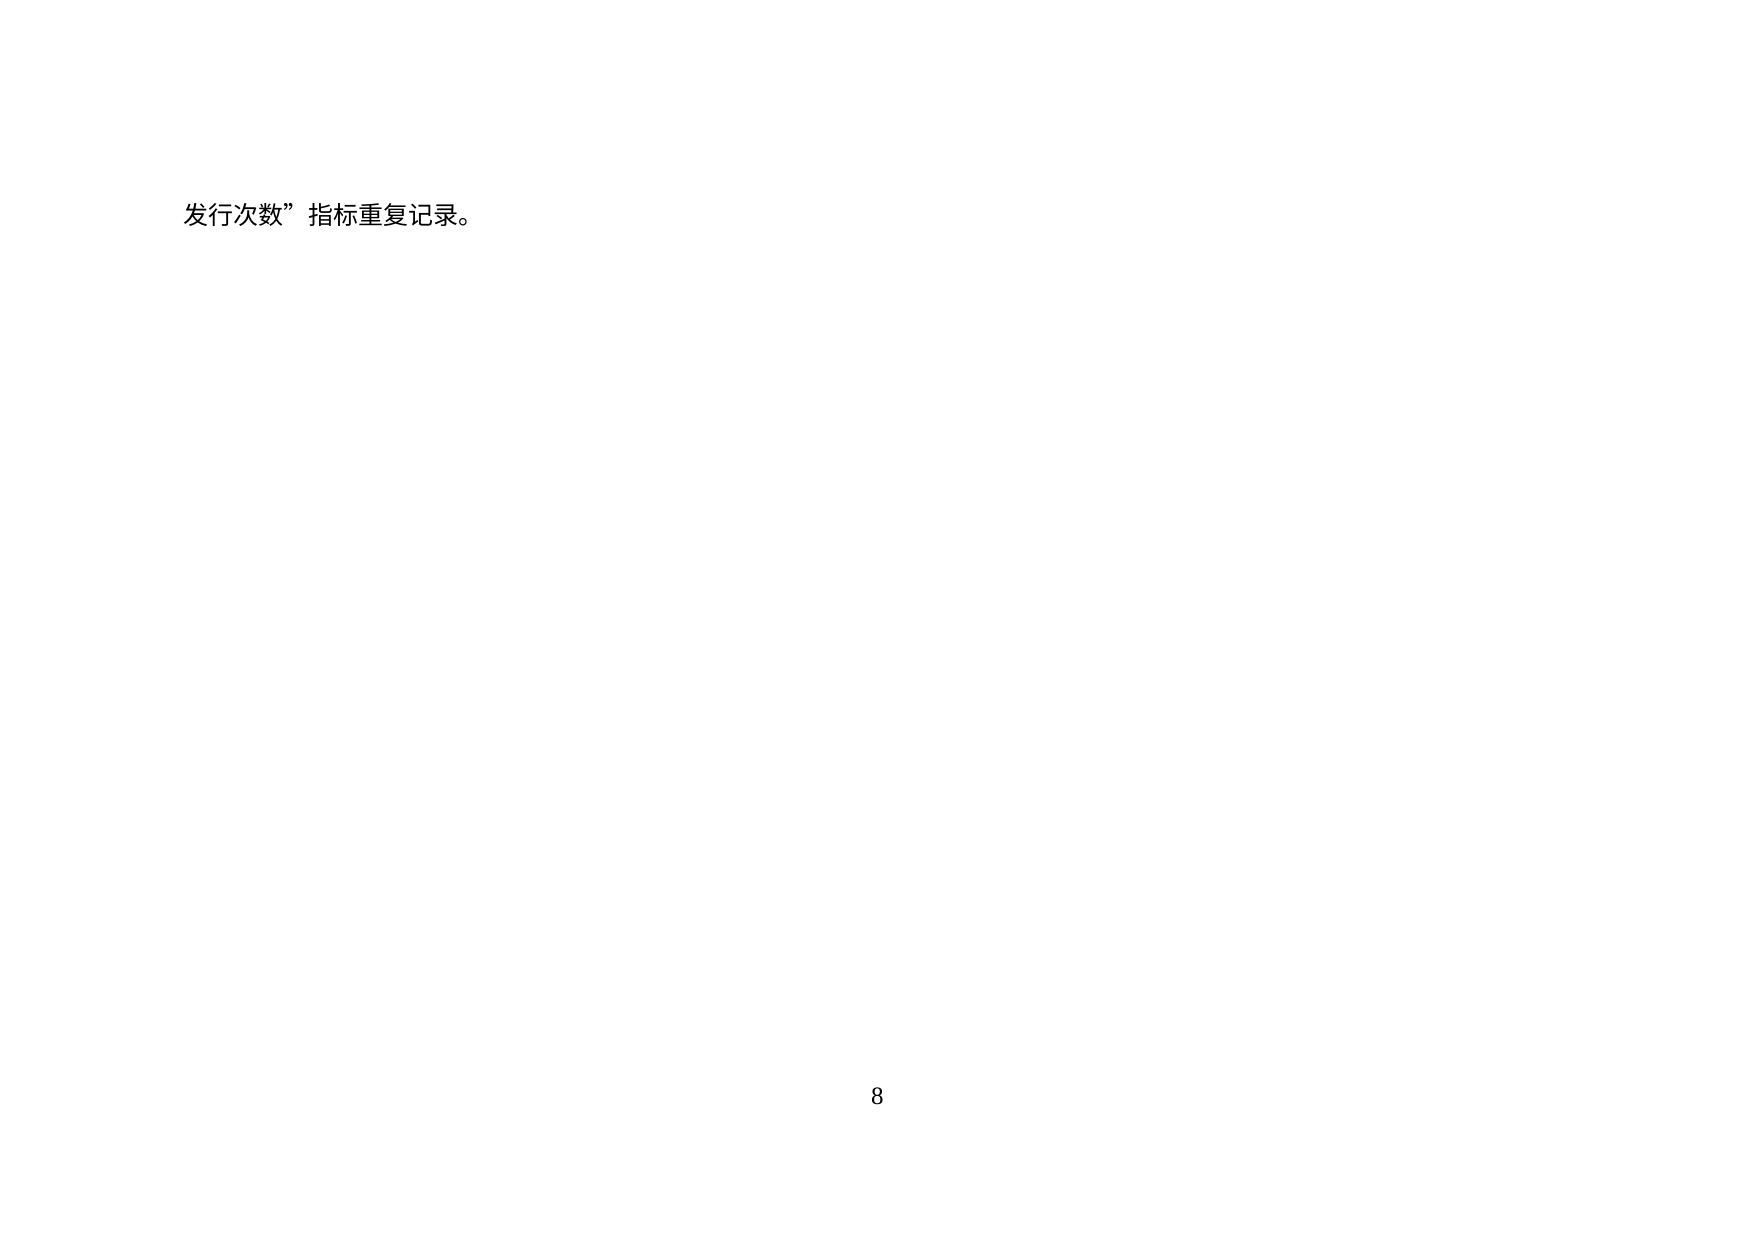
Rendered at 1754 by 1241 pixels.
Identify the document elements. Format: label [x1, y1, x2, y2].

text [183, 181, 1571, 246]
